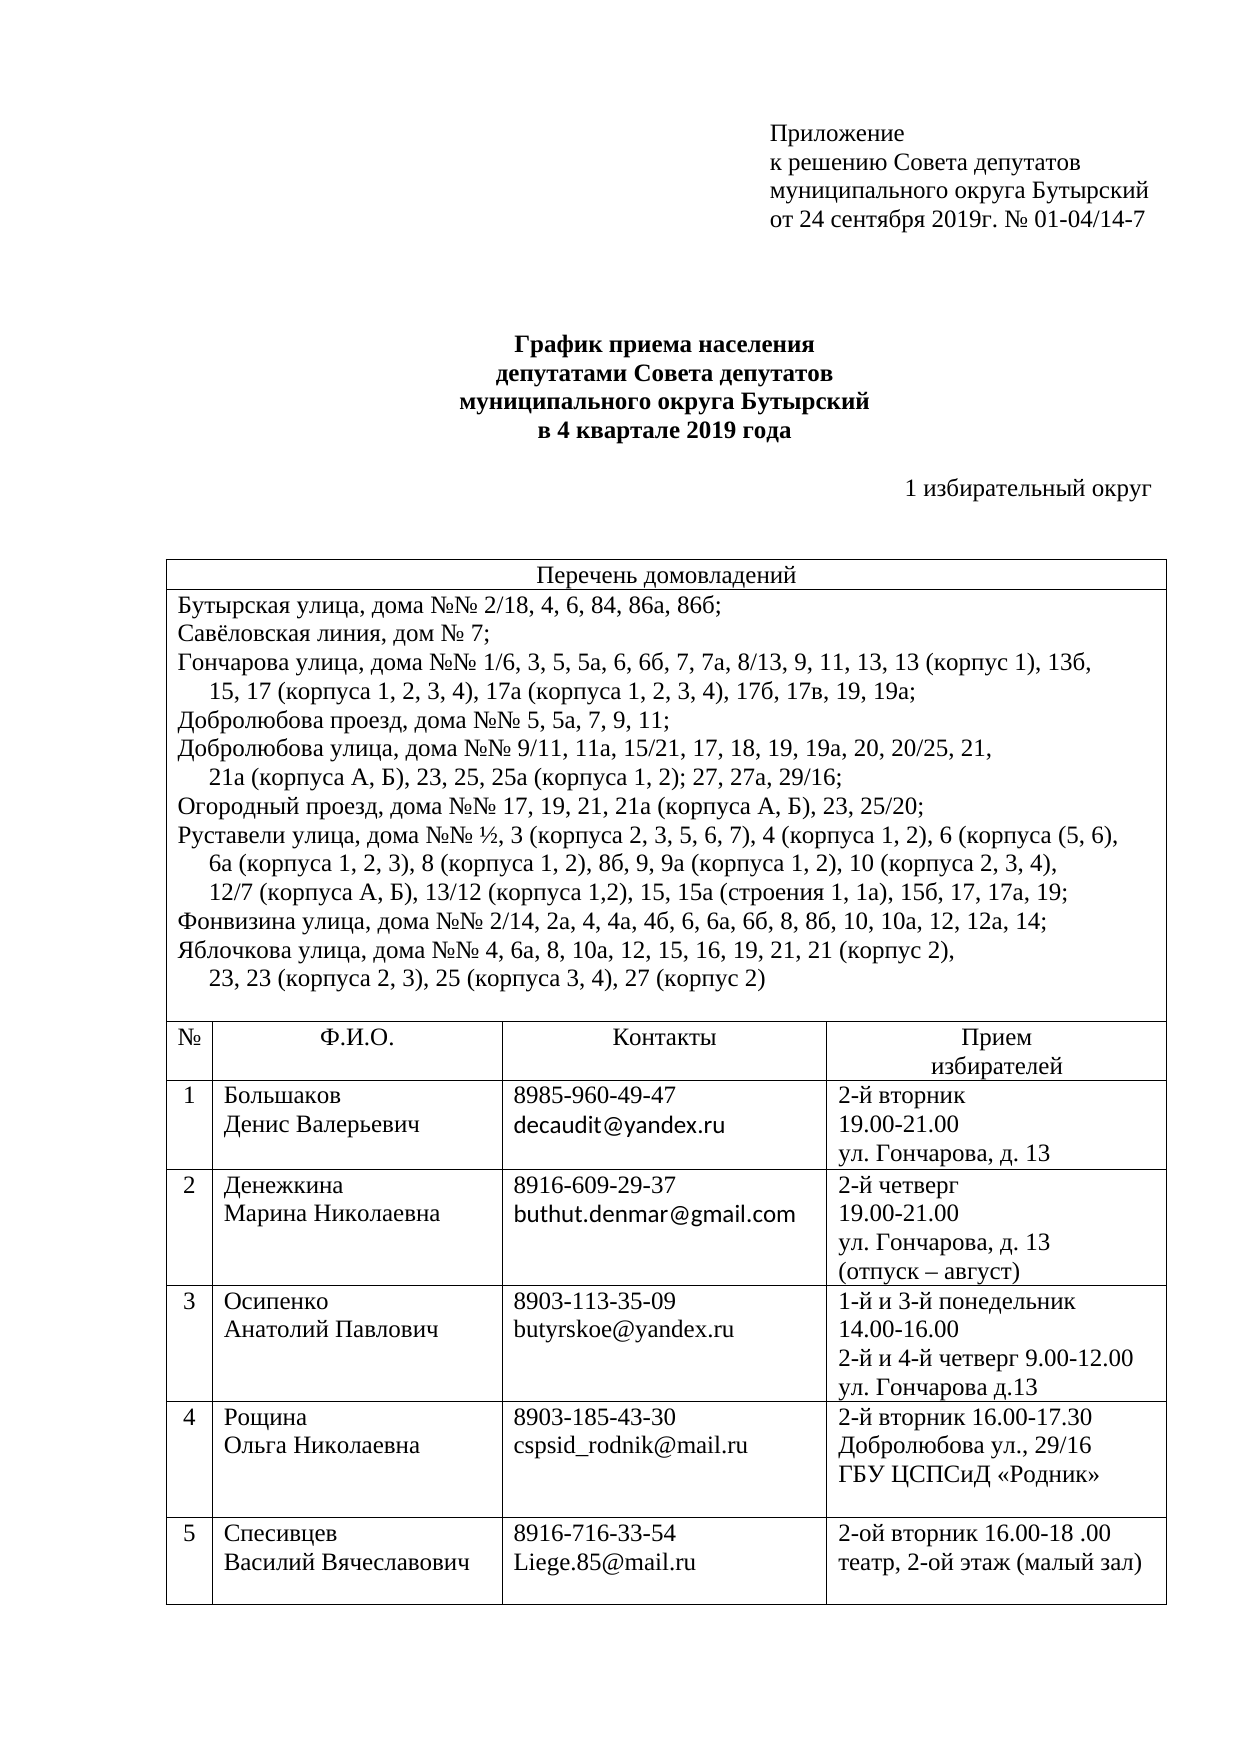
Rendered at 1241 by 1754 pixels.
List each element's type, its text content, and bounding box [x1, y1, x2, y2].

table_cell Бутырская улица, дома №№ 2/18, 4, 6, 84, 86а, 86б; Савёловская линия, дом № 7; Гончарова улица, дома №№ 1/6, 3, 5, 5а, 6, 6б, 7, 7а, 8/13, 9, 11, 13, 13 (корпус 1), 13б, 15, 17 (корпуса 1, 2, 3, 4), 17а (корпуса 1, 2, 3, 4), 17б, 17в, 19, 19а; Добролюбова проезд, дома №№ 5, 5а, 7, 9, 11; Добролюбова улица, дома №№ 9/11, 11а, 15/21, 17, 18, 19, 19а, 20, 20/25, 21, 21а (корпуса А, Б), 23, 25, 25а (корпуса 1, 2); 27, 27а, 29/16; Огородный проезд, дома №№ 17, 19, 21, 21а (корпуса А, Б), 23, 25/20; Руставели улица, дома №№ ½, 3 (корпуса 2, 3, 5, 6, 7), 4 (корпуса 1, 2), 6 (корпуса (5, 6), 6а (корпуса 1, 2, 3), 8 (корпуса 1, 2), 8б, 9, 9а (корпуса 1, 2), 10 (корпуса 2, 3, 4), 12/7 (корпуса А, Б), 13/12 (корпуса 1,2), 15, 15а (строения 1, 1а), 15б, 17, 17а, 19; Фонвизина улица, дома №№ 2/14, 2а, 4, 4а, 4б, 6, 6а, 6б, 8, 8б, 10, 10а, 12, 12а, 14; Яблочкова улица, дома №№ 4, 6а, 8, 10а, 12, 15, 16, 19, 21, 21 (корпус 2), 23, 23 (корпуса 2, 3), 25 (корпуса 3, 4), 27 (корпус 2) [167, 590, 1166, 1021]
table_cell № [167, 1022, 212, 1079]
table_cell 5 [167, 1518, 212, 1604]
table_cell 3 [167, 1286, 212, 1401]
text депутатами Совета депутатов [177, 358, 1152, 386]
text муниципального округа Бутырский [177, 386, 1152, 415]
table_cell 8985-960-49-47 decaudit@yandex.ru [503, 1081, 826, 1169]
table_cell 2-й четверг 19.00-21.00 ул. Гончарова, д. 13 (отпуск – август) [827, 1170, 1166, 1285]
table_cell 2 [167, 1170, 212, 1285]
table_cell 1-й и 3-й понедельник 14.00-16.00 2-й и 4-й четверг 9.00-12.00 ул. Гончарова д.13 [827, 1286, 1166, 1401]
table_cell 2-й вторник 16.00-17.30 Добролюбова ул., 29/16 ГБУ ЦСПСиД «Родник» [827, 1402, 1166, 1517]
table_cell 8903-185-43-30 cspsid_rodnik@mail.ru [503, 1402, 826, 1517]
table_cell Спесивцев Василий Вячеславович [213, 1518, 502, 1604]
table_cell 2-ой вторник 16.00-18 .00 театр, 2-ой этаж (малый зал) [827, 1518, 1166, 1604]
text к решению Совета депутатов [738, 147, 1152, 176]
table_cell Денежкина Марина Николаевна [213, 1170, 502, 1285]
text в 4 квартале 2019 года [177, 415, 1152, 444]
table_cell 8916-609-29-37 buthut.denmar@gmail.com [503, 1170, 826, 1285]
table_cell Большаков Денис Валерьевич [213, 1081, 502, 1169]
table_cell Осипенко Анатолий Павлович [213, 1286, 502, 1401]
table_cell 2-й вторник 19.00-21.00 ул. Гончарова, д. 13 [827, 1081, 1166, 1169]
text от 24 сентября 2019г. № 01-04/14-7 [738, 204, 1152, 233]
table_cell Прием избирателей [827, 1022, 1166, 1079]
table_cell 8916-716-33-54 Liege.85@mail.ru [503, 1518, 826, 1604]
table_cell Контакты [503, 1022, 826, 1079]
table_cell Ф.И.О. [213, 1022, 502, 1079]
table_cell 8903-113-35-09 butyrskoe@yandex.ru [503, 1286, 826, 1401]
table_cell 4 [167, 1402, 212, 1517]
table_header Перечень домовладений [167, 560, 1166, 589]
text График приема населения [177, 329, 1152, 358]
table_cell 1 [167, 1081, 212, 1169]
text Приложение [738, 118, 1152, 147]
table_cell Рощина Ольга Николаевна [213, 1402, 502, 1517]
text муниципального округа Бутырский [738, 176, 1152, 204]
text 1 избирательный округ [177, 473, 1152, 501]
